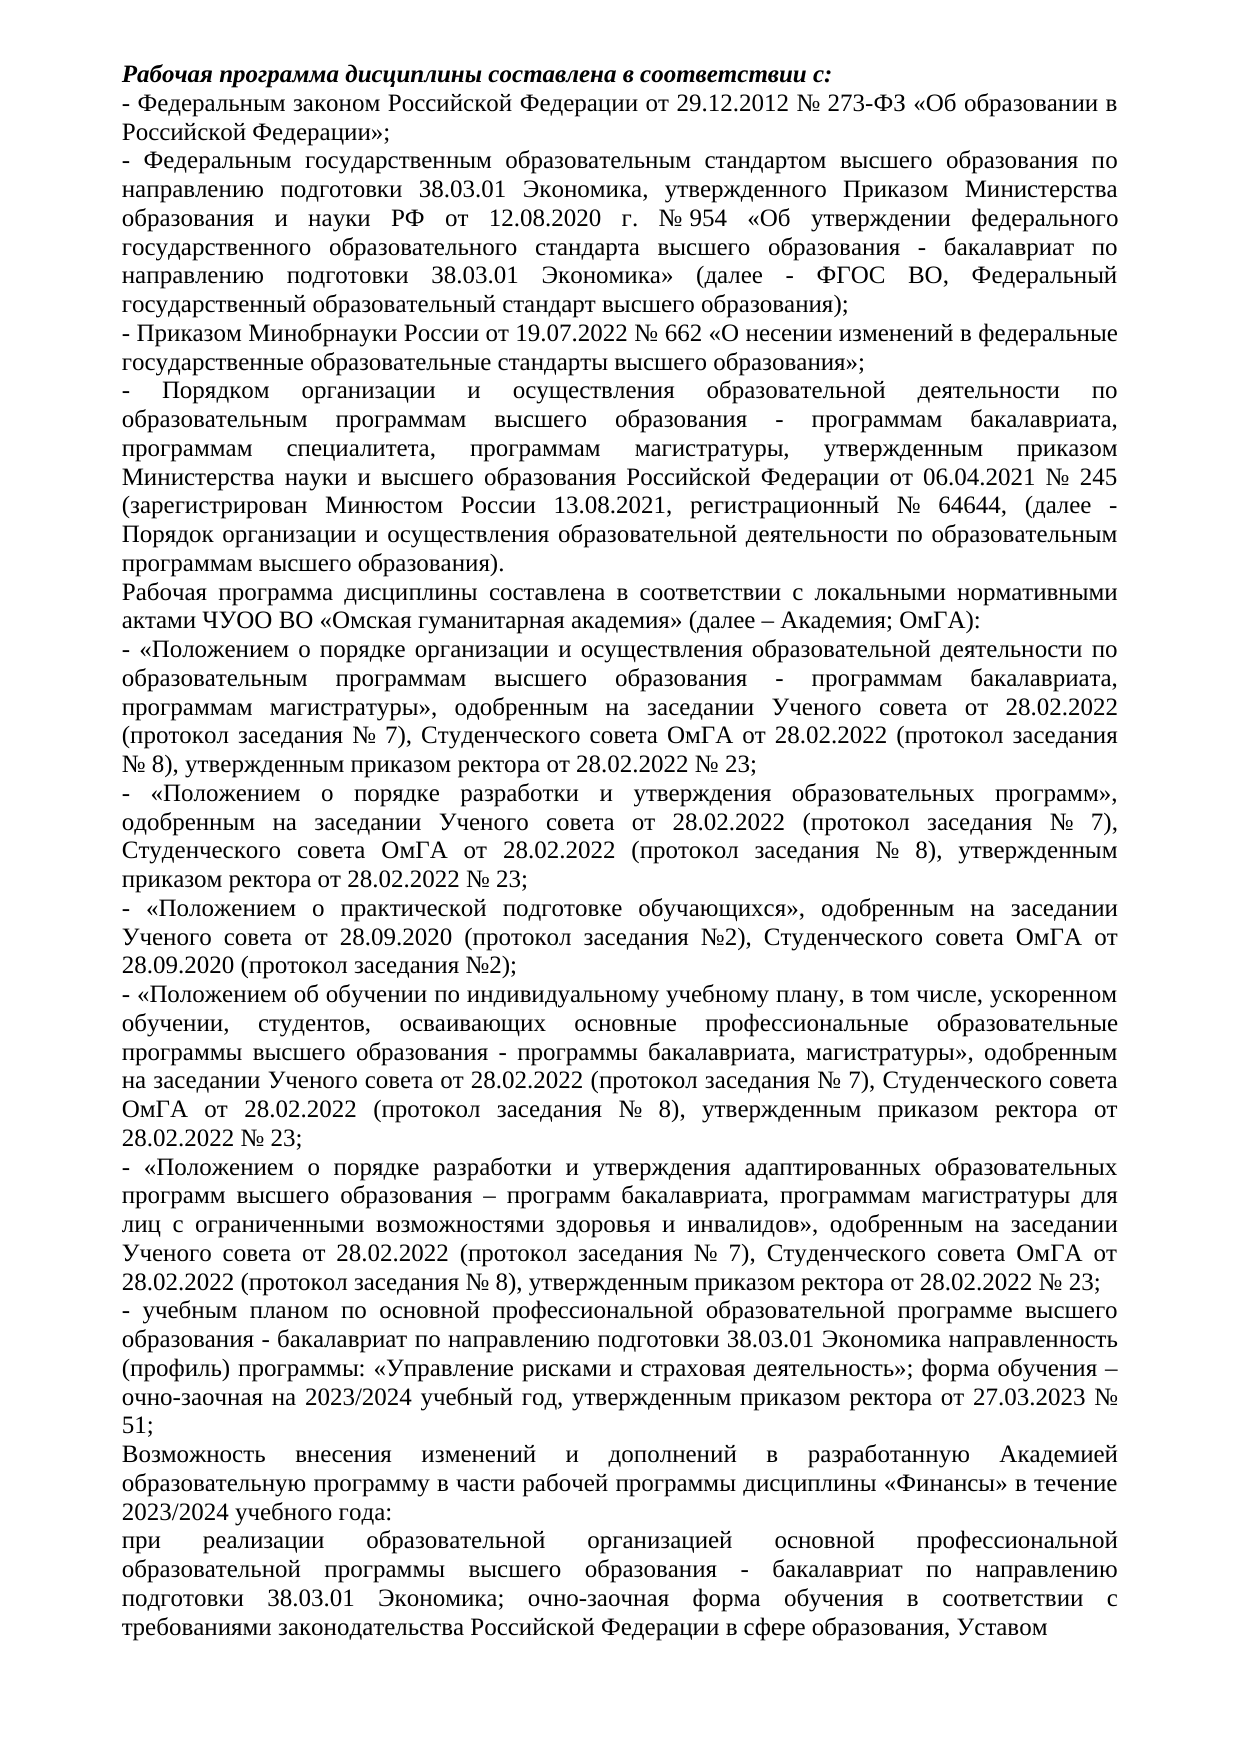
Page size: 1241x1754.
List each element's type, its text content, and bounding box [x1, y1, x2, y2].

table_cell - Федеральным законом Российской Федерации от 29.12.2012 № 273-ФЗ «Об образовании в Российской Федерации»; - Федеральным государственным образовательным стандартом высшего образования по направлению подготовки 38.03.01 Экономика, утвержденного Приказом Министерства образования и науки РФ от 12.08.2020 г. № 954 «Об утверждении федерального государственного образовательного стандарта высшего образования - бакалавриат по направлению подготовки 38.03.01 Экономика» (далее - ФГОС ВО, Федеральный государственный образовательный стандарт высшего образования); - Приказом Минобрнауки России от 19.07.2022 № 662 «О несении изменений в федеральные государственные образовательные стандарты высшего образования»; - Порядком организации и осуществления образовательной деятельности по образовательным программам высшего образования - программам бакалавриата, программам специалитета, программам магистратуры, утвержденным приказом Министерства науки и высшего образования Российской Федерации от 06.04.2021 № 245 (зарегистрирован Минюстом России 13.08.2021, регистрационный № 64644, (далее - Порядок организации и осуществления образовательной деятельности по образовательным программам высшего образования). Рабочая программа дисциплины составлена в соответствии с локальными нормативными актами ЧУОО ВО «Омская гуманитарная академия» (далее – Академия; ОмГА): - «Положением о порядке организации и осуществления образовательной деятельности по образовательным программам высшего образования - программам бакалавриата, программам магистратуры», одобренным на заседании Ученого совета от 28.02.2022 (протокол заседания № 7), Студенческого совета ОмГА от 28.02.2022 (протокол заседания № 8), утвержденным приказом ректора от 28.02.2022 № 23; - «Положением о порядке разработки и утверждения образовательных программ», одобренным на заседании Ученого совета от 28.02.2022 (протокол заседания № 7), Студенческого совета ОмГА от 28.02.2022 (протокол заседания № 8), утвержденным приказом ректора от 28.02.2022 № 23; - «Положением о практической подготовке обучающихся», одобренным на заседании Ученого совета от 28.09.2020 (протокол заседания №2), Студенческого совета ОмГА от 28.09.2020 (протокол заседания №2); - «Положением об обучении по индивидуальному учебному плану, в том числе, ускоренном обучении, студентов, осваивающих основные профессиональные образовательные программы высшего образования - программы бакалавриата, магистратуры», одобренным на заседании Ученого совета от 28.02.2022 (протокол заседания № 7), Студенческого совета ОмГА от 28.02.2022 (протокол заседания № 8), утвержденным приказом ректора от 28.02.2022 № 23; - «Положением о порядке разработки и утверждения адаптированных образовательных программ высшего образования – программ бакалавриата, программам магистратуры для лиц с ограниченными возможностями здоровья и инвалидов», одобренным на заседании Ученого совета от 28.02.2022 (протокол заседания № 7), Студенческого совета ОмГА от 28.02.2022 (протокол заседания № 8), утвержденным приказом ректора от 28.02.2022 № 23; - учебным планом по основной профессиональной образовательной программе высшего образования - бакалавриат по направлению подготовки 38.03.01 Экономика направленность (профиль) программы: «Управление рисками и страховая деятельность»; форма обучения – очно-заочная на 2023/2024 учебный год, утвержденным приказом ректора от 27.03.2023 № 51; Возможность внесения изменений и дополнений в разработанную Академией образовательную программу в части рабочей программы дисциплины «Финансы» в течение 2023/2024 учебного года: при реализации образовательной организацией основной профессиональной образовательной программы высшего образования - бакалавриат по направлению подготовки 38.03.01 Экономика; очно-заочная форма обучения в соответствии с требованиями законодательства Российской Федерации в сфере образования, Уставом [118, 88, 1122, 1662]
table_header Рабочая программа дисциплины составлена в соответствии с: [118, 59, 1122, 88]
